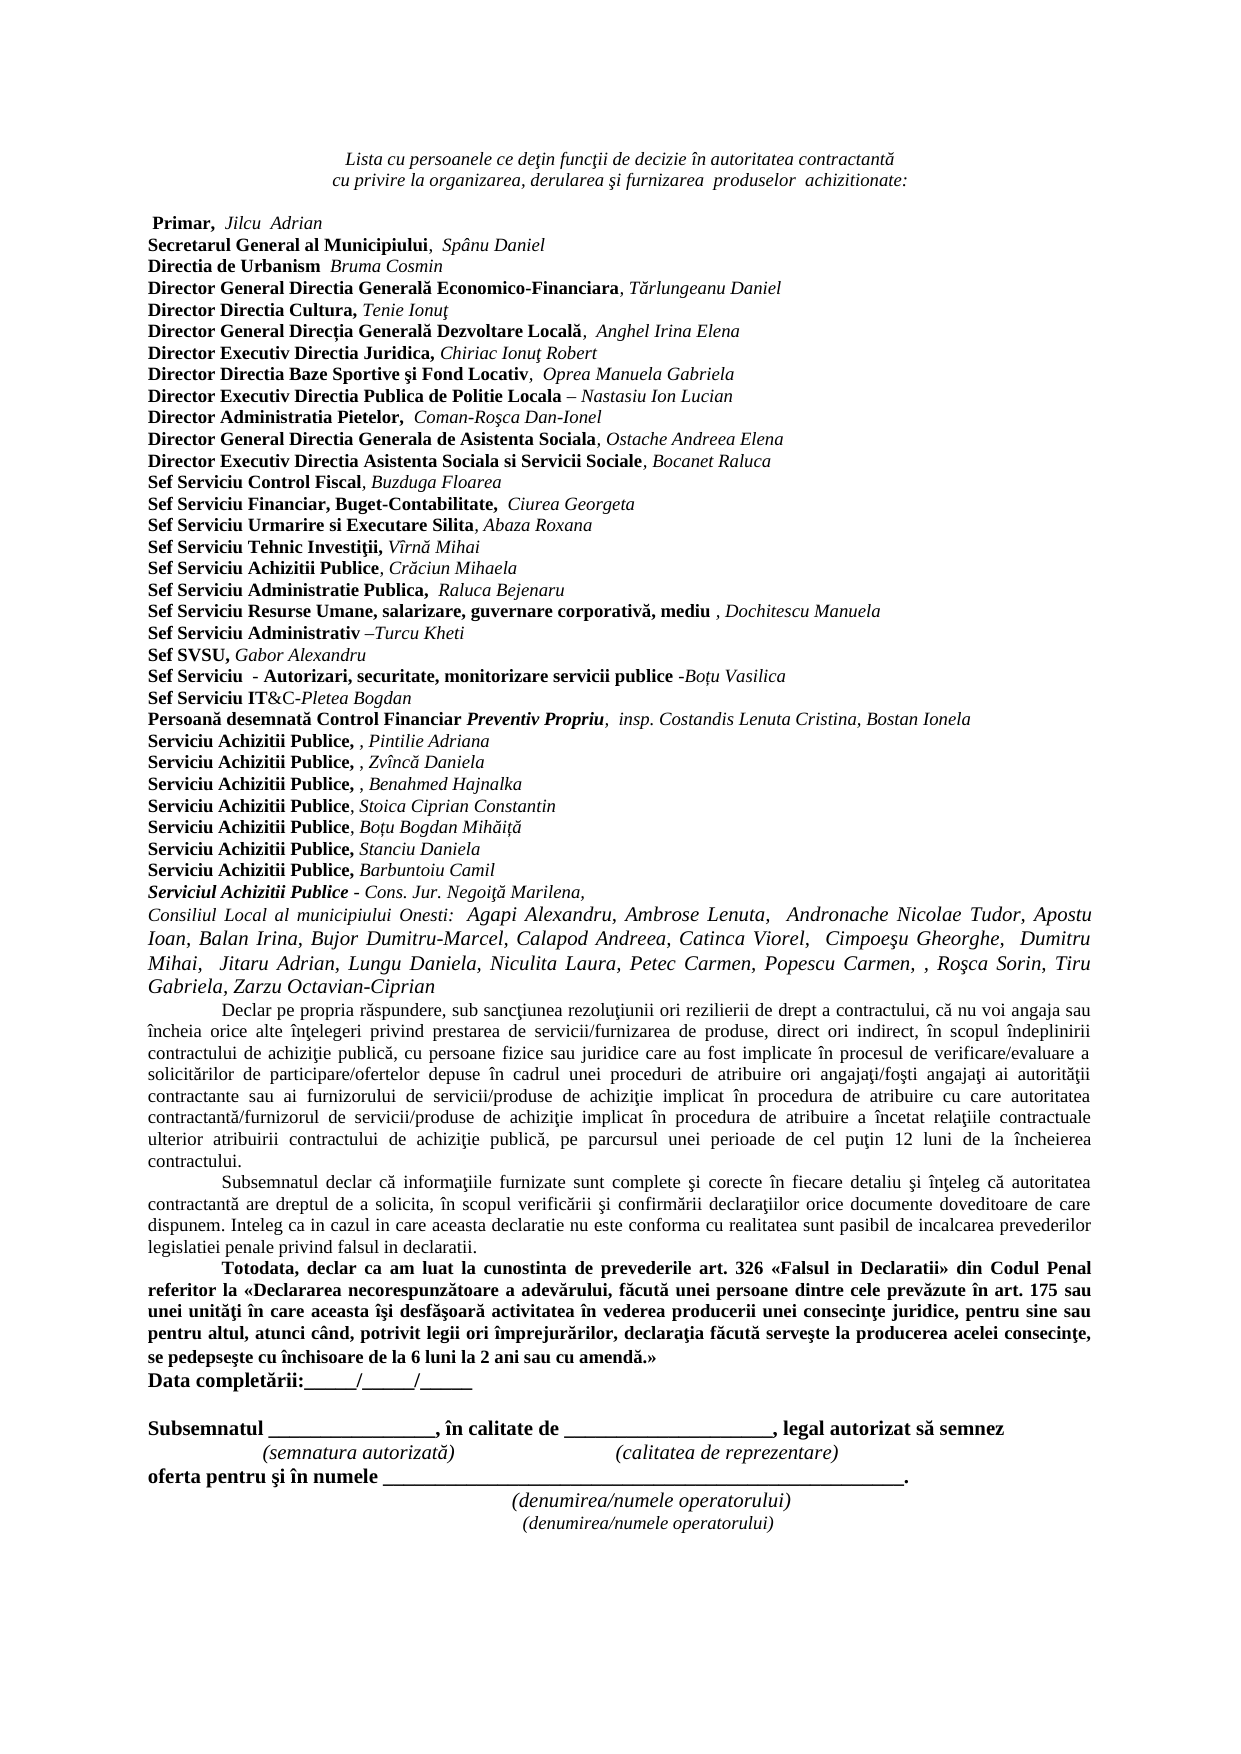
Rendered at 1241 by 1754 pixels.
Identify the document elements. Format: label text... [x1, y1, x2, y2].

text Sef Serviciu Achizitii Publice, Crăciun Mihaela [148, 557, 1093, 579]
text Serviciu Achizitii Publice, , Pintilie Adriana [148, 730, 1093, 751]
text cu privire la organizarea, derularea şi furnizarea produselor achizitionate: [148, 169, 1093, 191]
text Serviciu Achizitii Publice, Barbuntoiu Camil [148, 859, 1093, 881]
text Sef Serviciu Financiar, Buget-Contabilitate, Ciurea Georgeta [148, 493, 1093, 514]
text Sef Serviciu Tehnic Investiţii, Vȋrnă Mihai [148, 536, 1093, 557]
text Serviciu Achizitii Publice, Boțu Bogdan Mihăiță [148, 816, 1093, 838]
text Consiliul Local al municipiului Onesti: Agapi Alexandru, Ambrose Lenuta, Andronache Nicolae Tudor, Apostu Ioan, Balan Irina, Bujor Dumitru-Marcel, Calapod Andreea, Catinca Viorel, Cimpoeşu Gheorghe, Dumitru Mihai, Jitaru Adrian, Lungu Daniela, Niculita Laura, Petec Carmen, Popescu Carmen, , Roşca Sorin, Tiru Gabriela, Zarzu Octavian-Ciprian [148, 902, 1093, 998]
text Director General Directia Generala de Asistenta Sociala, Ostache Andreea Elena [148, 428, 1093, 449]
text Lista cu persoanele ce deţin funcţii de decizie în autoritatea contractantă [148, 148, 1093, 169]
text (denumirea/numele operatorului) [148, 1512, 1093, 1533]
text (semnatura autorizată) (calitatea de reprezentare) [148, 1440, 1093, 1464]
text Subsemnatul ________________, în calitate de ____________________, legal autorizat să semnez [148, 1416, 1093, 1440]
text Serviciu Achizitii Publice, Stanciu Daniela [148, 838, 1093, 859]
text Sef Serviciu IT&C-Pletea Bogdan [148, 687, 1093, 708]
text Director Directia Cultura, Tenie Ionuţ [148, 298, 1093, 320]
text Totodata, declar ca am luat la cunostinta de prevederile art. 326 «Falsul in Declaratii» din Codul Penal referitor la «Declararea necorespunzătoare a adevărului, făcută unei persoane dintre cele prevăzute în art. 175 sau unei unităţi în care aceasta îşi desfăşoară activitatea în vederea producerii unei consecinţe juridice, pentru sine sau pentru altul, atunci când, potrivit legii ori împrejurărilor, declaraţia făcută serveşte la producerea acelei consecinţe, se pedepseşte cu închisoare de la 6 luni la 2 ani sau cu amendă.» [148, 1257, 1093, 1368]
text Director General Directia Generală Economico-Financiara, Tărlungeanu Daniel [148, 277, 1093, 298]
text Director Executiv Directia Juridica, Chiriac Ionuţ Robert [148, 342, 1093, 363]
text Persoană desemnată Control Financiar Preventiv Propriu, insp. Costandis Lenuta Cristina, Bostan Ionela [148, 708, 1093, 730]
text Director General Direcția Generală Dezvoltare Locală, Anghel Irina Elena [148, 320, 1093, 342]
text Secretarul General al Municipiului, Spânu Daniel [148, 234, 1093, 255]
text Director Executiv Directia Publica de Politie Locala – Nastasiu Ion Lucian [148, 385, 1093, 406]
text Sef Serviciu Control Fiscal, Buzduga Floarea [148, 471, 1093, 493]
text Sef Serviciu - Autorizari, securitate, monitorizare servicii publice -Boțu Vasilica [148, 665, 1093, 687]
text Sef Serviciu Administrativ –Turcu Kheti [148, 622, 1093, 643]
text Subsemnatul declar că informaţiile furnizate sunt complete şi corecte în fiecare detaliu şi înţeleg că autoritatea contractantă are dreptul de a solicita, în scopul verificării şi confirmării declaraţiilor orice documente doveditoare de care dispunem. Inteleg ca in cazul in care aceasta declaratie nu este conforma cu realitatea sunt pasibil de incalcarea prevederilor legislatiei penale privind falsul in declaratii. [148, 1171, 1093, 1257]
text Sef Serviciu Urmarire si Executare Silita, Abaza Roxana [148, 514, 1093, 536]
text Declar pe propria răspundere, sub sancţiunea rezoluţiunii ori rezilierii de drept a contractului, că nu voi angaja sau încheia orice alte înţelegeri privind prestarea de servicii/furnizarea de produse, direct ori indirect, în scopul îndeplinirii contractului de achiziţie publică, cu persoane fizice sau juridice care au fost implicate în procesul de verificare/evaluare a solicitărilor de participare/ofertelor depuse în cadrul unei proceduri de atribuire ori angajaţi/foşti angajaţi ai autorităţii contractante sau ai furnizorului de servicii/produse de achiziţie implicat în procedura de atribuire cu care autoritatea contractantă/furnizorul de servicii/produse de achiziţie implicat în procedura de atribuire a încetat relaţiile contractuale ulterior atribuirii contractului de achiziţie publică, pe parcursul unei perioade de cel puţin 12 luni de la încheierea contractului. [148, 998, 1093, 1171]
text Director Administratia Pietelor, Coman-Roşca Dan-Ionel [148, 406, 1093, 428]
text Serviciu Achizitii Publice, , Zvîncă Daniela [148, 751, 1093, 773]
text Sef SVSU, Gabor Alexandru [148, 643, 1093, 665]
text Director Executiv Directia Asistenta Sociala si Servicii Sociale, Bocanet Raluca [148, 449, 1093, 471]
text Sef Serviciu Resurse Umane, salarizare, guvernare corporativă, mediu , Dochitescu Manuela [148, 600, 1093, 622]
text (denumirea/numele operatorului) [148, 1488, 1093, 1512]
text Directia de Urbanism Bruma Cosmin [148, 255, 1093, 277]
text Director Directia Baze Sportive şi Fond Locativ, Oprea Manuela Gabriela [148, 363, 1093, 385]
text Serviciu Achizitii Publice, , Benahmed Hajnalka [148, 773, 1093, 794]
text Primar, Jilcu Adrian [148, 191, 1093, 234]
text Sef Serviciu Administratie Publica, Raluca Bejenaru [148, 579, 1093, 600]
text oferta pentru şi în numele __________________________________________________. [148, 1464, 1093, 1488]
text Data completării:_____/_____/_____ [148, 1368, 1093, 1392]
text Serviciu Achizitii Publice, Stoica Ciprian Constantin [148, 794, 1093, 816]
text Serviciul Achizitii Publice - Cons. Jur. Negoiţă Marilena, [148, 881, 1093, 902]
